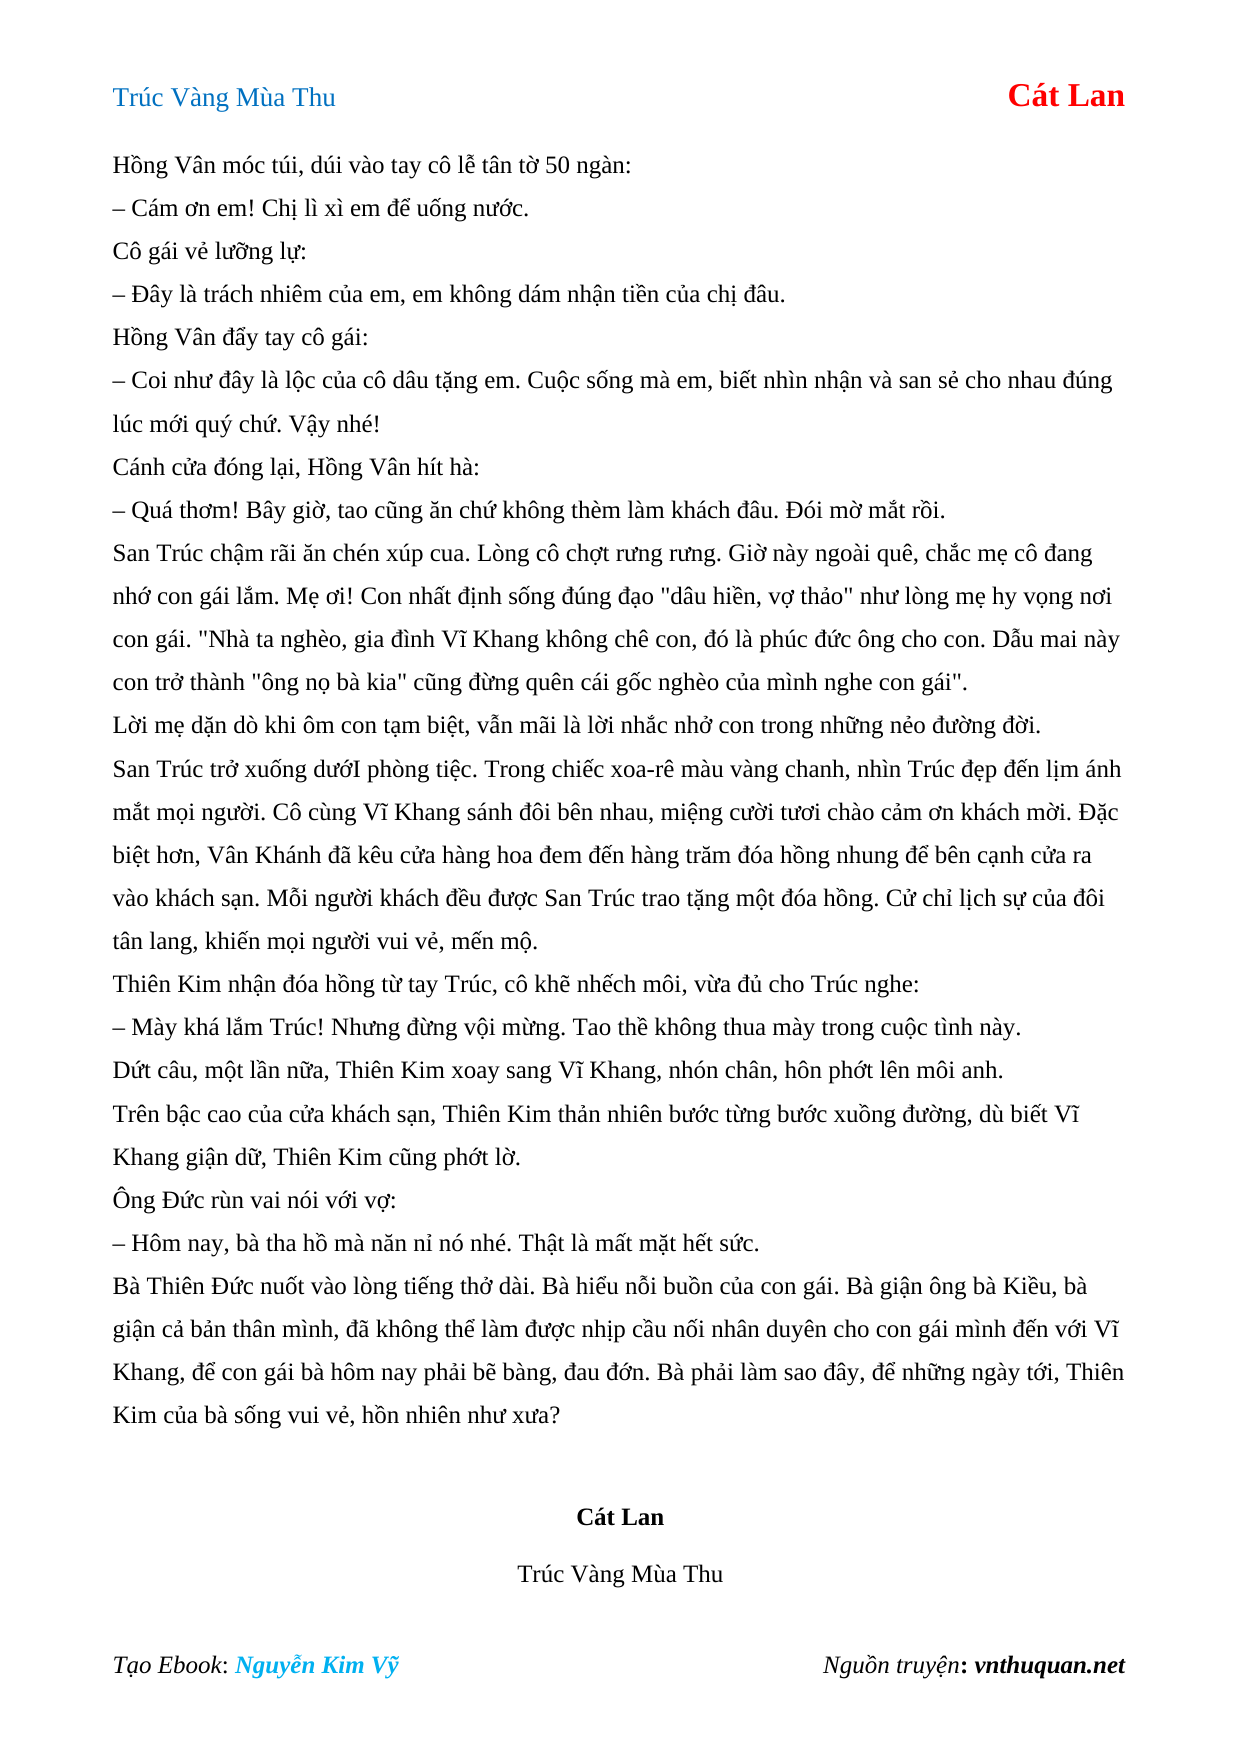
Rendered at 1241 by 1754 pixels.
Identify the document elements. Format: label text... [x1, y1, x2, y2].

text Trúc Vàng Mùa Thu [112, 1559, 1128, 1588]
text Cát Lan [112, 1502, 1128, 1530]
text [112, 150, 1128, 1429]
